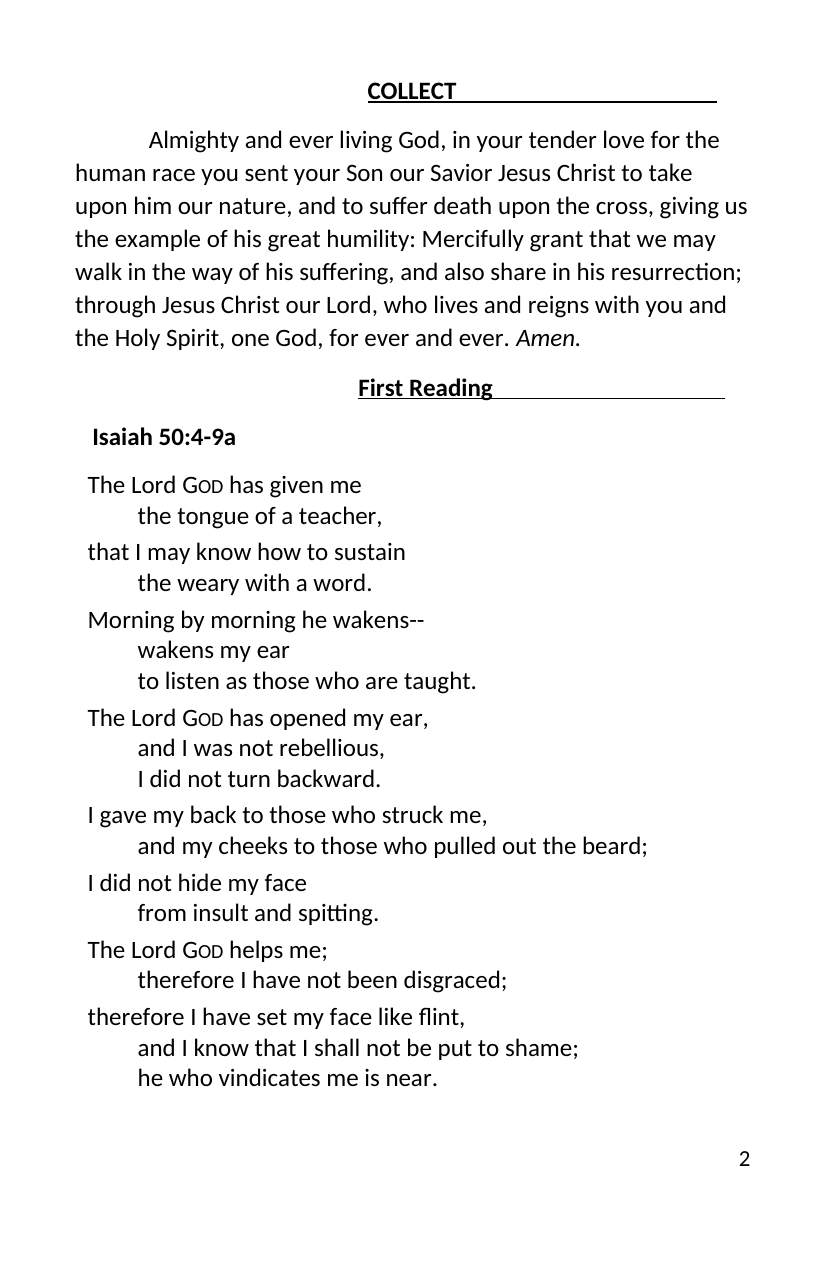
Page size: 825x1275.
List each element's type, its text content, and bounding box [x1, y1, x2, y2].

text Morning by morning he wakens-- wakens my ear to listen as those who are taught. [87, 604, 700, 695]
text that I may know how to sustain the weary with a word. [87, 537, 700, 598]
text therefore I have set my face like flint, and I know that I shall not be put to shame; he who vindicates me is near. [87, 1001, 700, 1093]
subtitle Isaiah 50:4-9a [75, 421, 750, 452]
text Almighty and ever living God, in your tender love for the human race you sent your Son our Savior Jesus Christ to take upon him our nature, and to suffer death upon the cross, giving us the example of his great humility: Mercifully grant that we may walk in the way of his suffering, and also share in his resurrection; through Jesus Christ our Lord, who lives and reigns with you and the Holy Spirit, one God, for ever and ever. Amen. [75, 124, 750, 353]
text First Reading [75, 372, 750, 402]
text The Lord God has opened my ear, and I was not rebellious, I did not turn backward. [87, 702, 700, 793]
text I gave my back to those who struck me, and my cheeks to those who pulled out the beard; [87, 799, 700, 861]
text I did not hide my face from insult and spitting. [87, 867, 700, 928]
text The Lord God helps me; therefore I have not been disgraced; [87, 934, 700, 995]
text COLLECT [75, 75, 750, 106]
text The Lord God has given me the tongue of a teacher, [87, 469, 700, 530]
